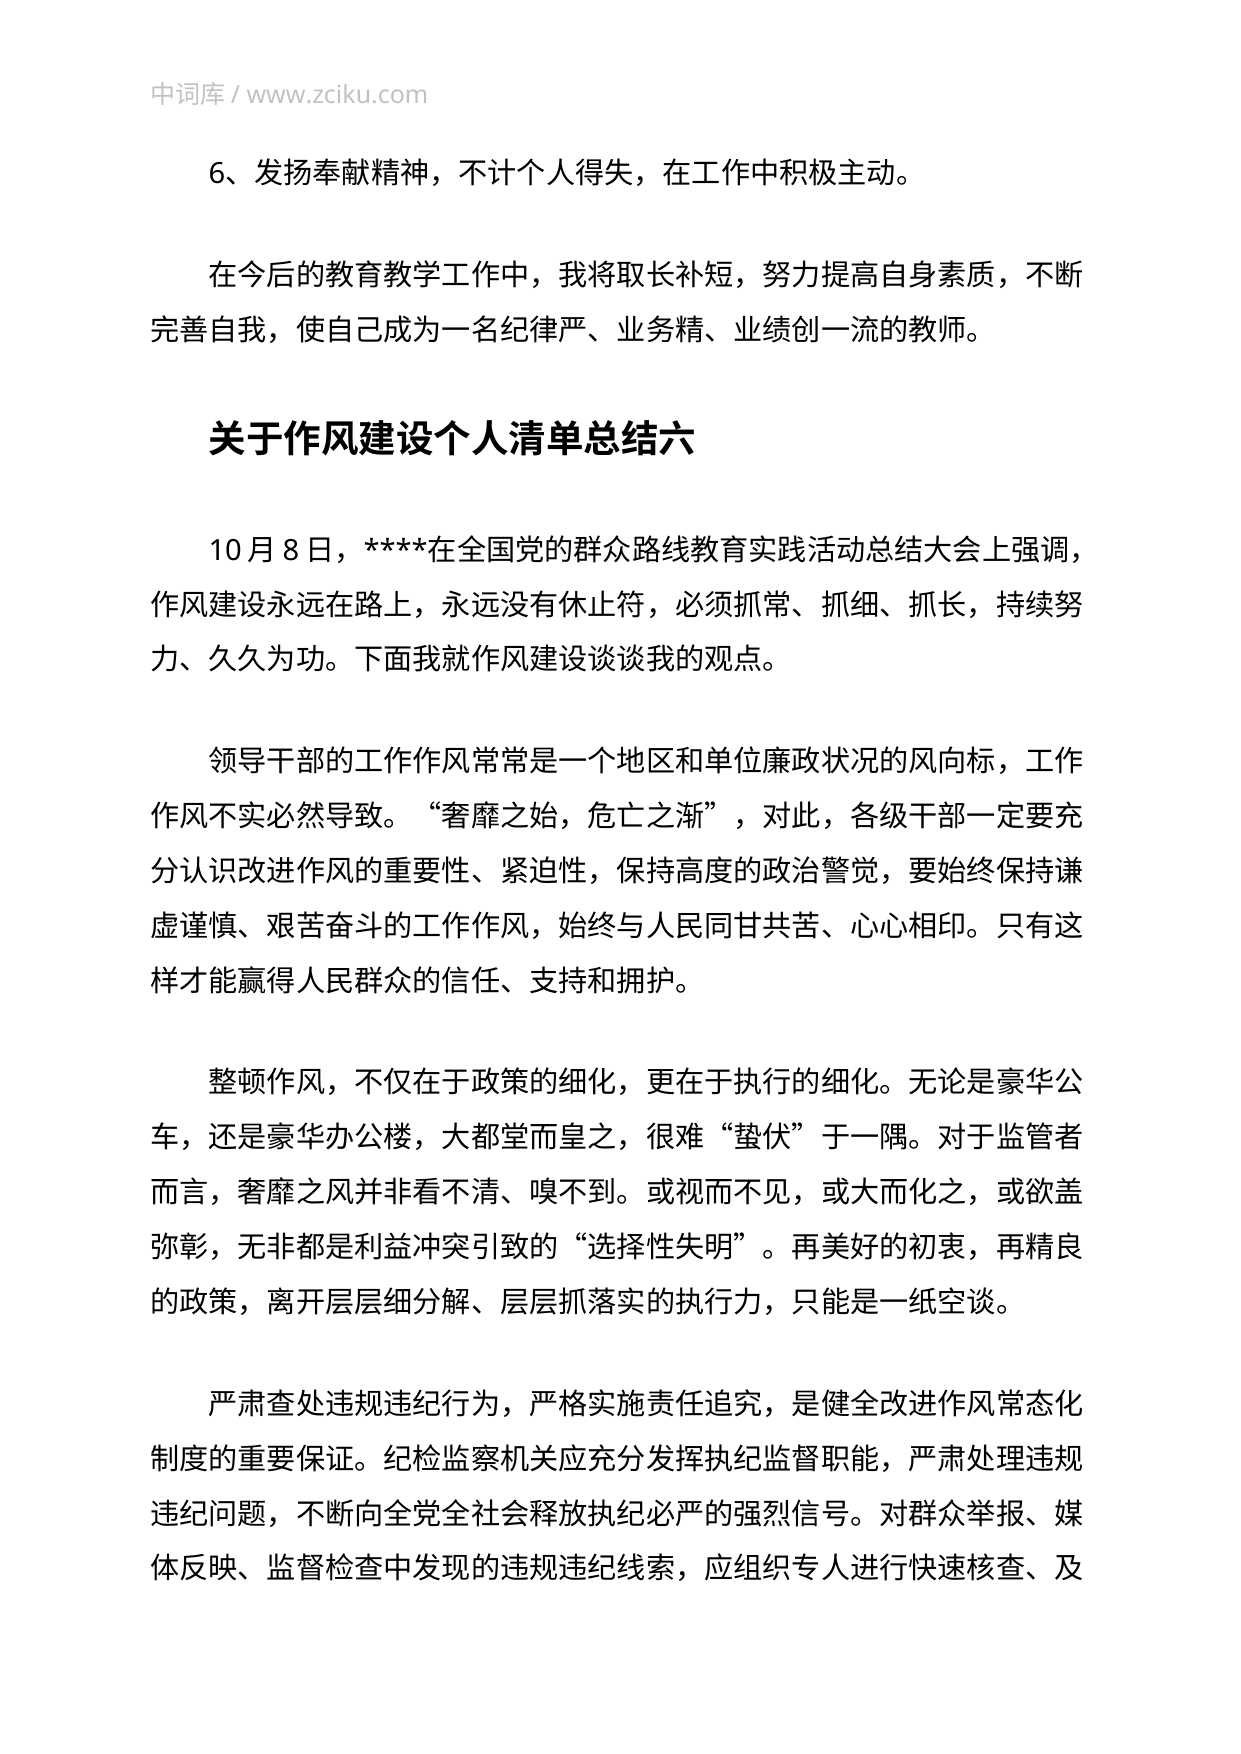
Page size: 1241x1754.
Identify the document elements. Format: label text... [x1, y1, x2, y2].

text 关于作风建设个人清单总结六 [150, 409, 1090, 463]
text 在今后的教育教学工作中，我将取长补短，努力提高自身素质，不断完善自我，使自己成为一名纪律严、业务精、业绩创一流的教师。 [150, 252, 1090, 349]
text 整顿作风，不仅在于政策的细化，更在于执行的细化。无论是豪华公车，还是豪华办公楼，大都堂而皇之，很难“蛰伏”于一隅。对于监管者而言，奢靡之风并非看不清、嗅不到。或视而不见，或大而化之，或欲盖弥彰，无非都是利益冲突引致的“选择性失明”。再美好的初衷，再精良的政策，离开层层细分解、层层抓落实的执行力，只能是一纸空谈。 [150, 1059, 1090, 1321]
text 6、发扬奉献精神，不计个人得失，在工作中积极主动。 [150, 150, 1090, 192]
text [150, 1380, 1090, 1587]
text 10月8日，****在全国党的群众路线教育实践活动总结大会上强调，作风建设永远在路上，永远没有休止符，必须抓常、抓细、抓长，持续努力、久久为功。下面我就作风建设谈谈我的观点。 [150, 526, 1090, 678]
text 领导干部的工作作风常常是一个地区和单位廉政状况的风向标，工作作风不实必然导致。“奢靡之始，危亡之渐”，对此，各级干部一定要充分认识改进作风的重要性、紧迫性，保持高度的政治警觉，要始终保持谦虚谨慎、艰苦奋斗的工作作风，始终与人民同甘共苦、心心相印。只有这样才能赢得人民群众的信任、支持和拥护。 [150, 738, 1090, 999]
